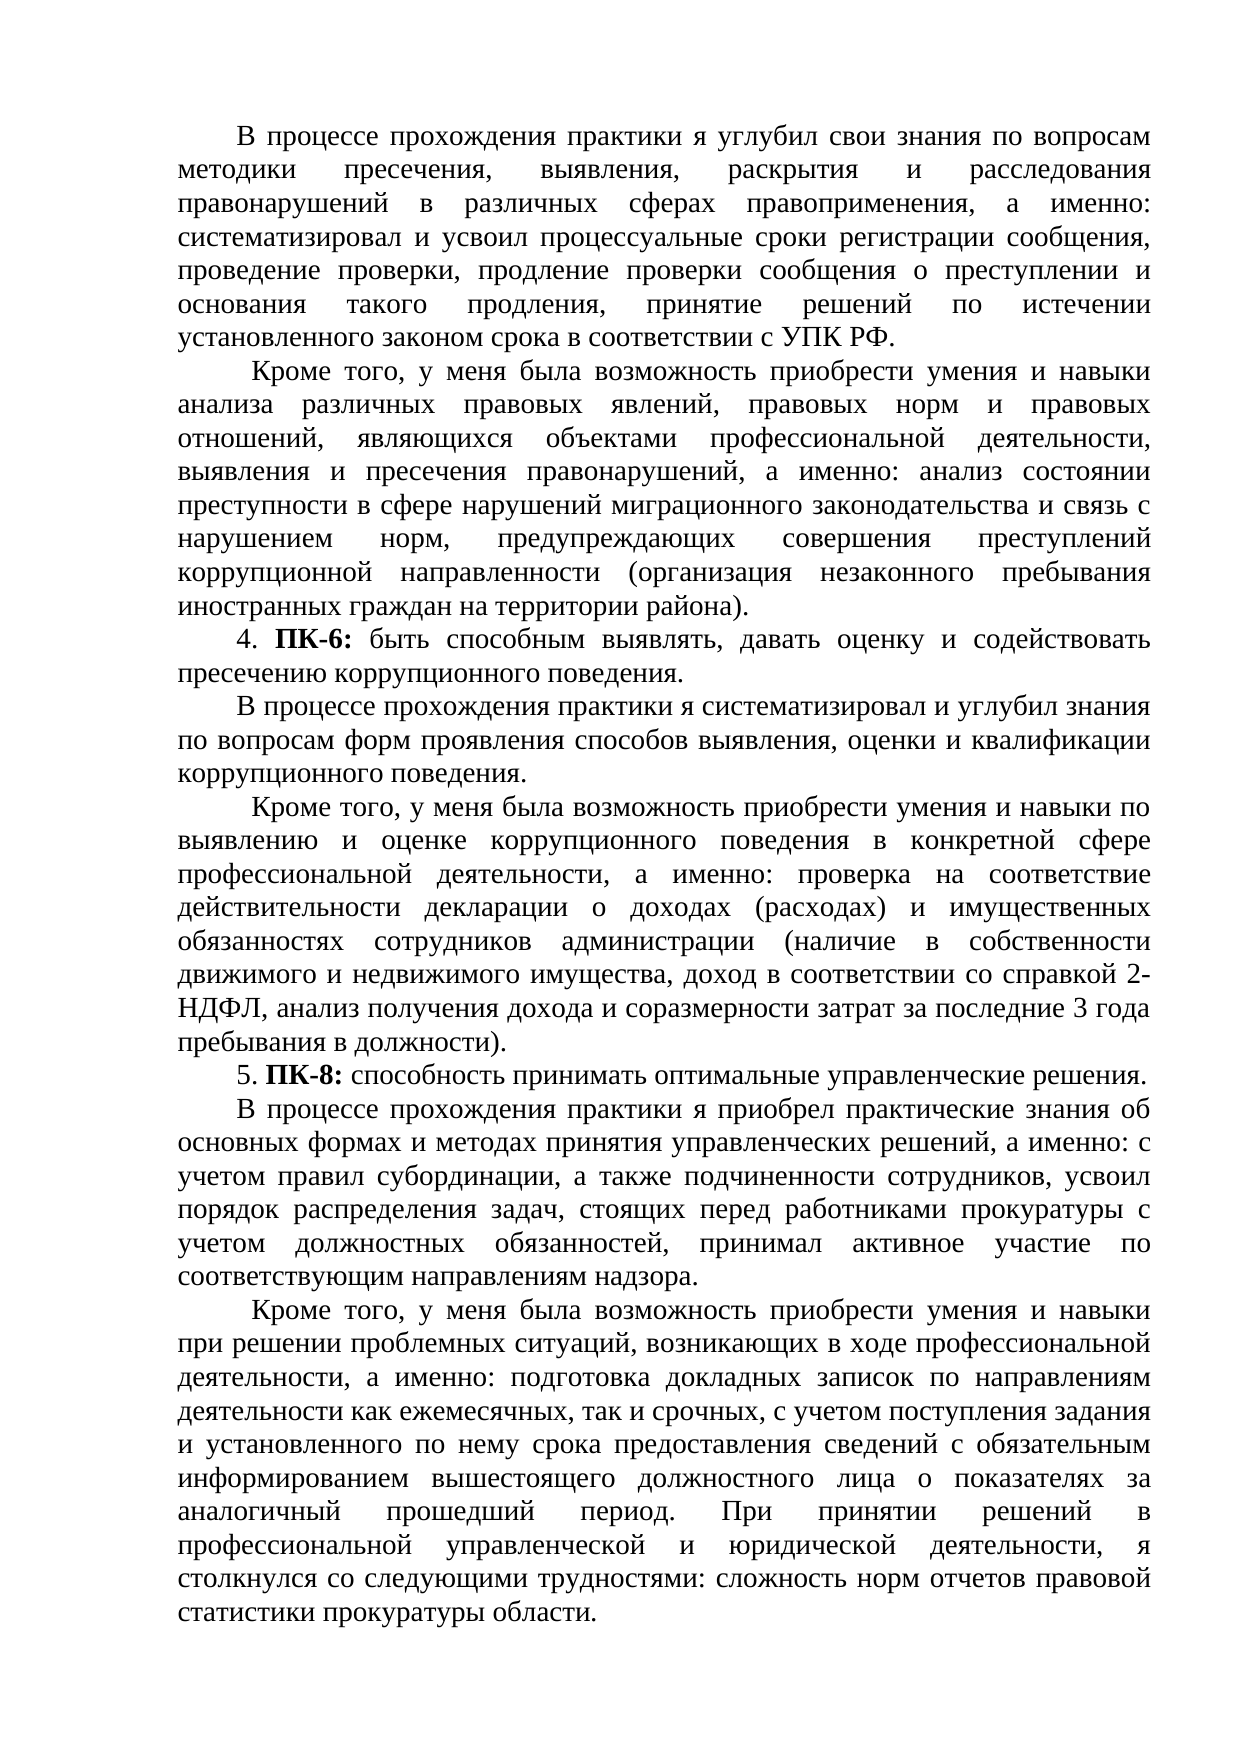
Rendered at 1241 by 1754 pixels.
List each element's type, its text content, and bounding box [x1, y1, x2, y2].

text В процессе прохождения практики я углубил свои знания по вопросам методики пресечения, выявления, раскрытия и расследования правонарушений в различных сферах правоприменения, а именно: систематизировал и усвоил процессуальные сроки регистрации сообщения, проведение проверки, продление проверки сообщения о преступлении и основания такого продления, принятие решений по истечении установленного законом срока в соответствии с УПК РФ. [177, 118, 1152, 353]
text В процессе прохождения практики я приобрел практические знания об основных формах и методах принятия управленческих решений, а именно: с учетом правил субординации, а также подчиненности сотрудников, усвоил порядок распределения задач, стоящих перед работниками прокуратуры с учетом должностных обязанностей, принимал активное участие по соответствующим направлениям надзора. [177, 1091, 1152, 1292]
text 5. ПК-8: способность принимать оптимальные управленческие решения. [177, 1057, 1152, 1091]
text Кроме того, у меня была возможность приобрести умения и навыки анализа различных правовых явлений, правовых норм и правовых отношений, являющихся объектами профессиональной деятельности, выявления и пресечения правонарушений, а именно: анализ состоянии преступности в сфере нарушений миграционного законодательства и связь с нарушением норм, предупреждающих совершения преступлений коррупционной направленности (организация незаконного пребывания иностранных граждан на территории района). [177, 353, 1152, 621]
text Кроме того, у меня была возможность приобрести умения и навыки при решении проблемных ситуаций, возникающих в ходе профессиональной деятельности, а именно: подготовка докладных записок по направлениям деятельности как ежемесячных, так и срочных, с учетом поступления задания и установленного по нему срока предоставления сведений с обязательным информированием вышестоящего должностного лица о показателях за аналогичный прошедший период. При принятии решений в профессиональной управленческой и юридической деятельности, я столкнулся со следующими трудностями: сложность норм отчетов правовой статистики прокуратуры области. [177, 1292, 1152, 1627]
text В процессе прохождения практики я систематизировал и углубил знания по вопросам форм проявления способов выявления, оценки и квалификации коррупционного поведения. [177, 688, 1152, 789]
text 4. ПК-6: быть способным выявлять, давать оценку и содействовать пресечению коррупционного поведения. [177, 621, 1152, 688]
text Кроме того, у меня была возможность приобрести умения и навыки по выявлению и оценке коррупционного поведения в конкретной сфере профессиональной деятельности, а именно: проверка на соответствие действительности декларации о доходах (расходах) и имущественных обязанностях сотрудников администрации (наличие в собственности движимого и недвижимого имущества, доход в соответствии со справкой 2-НДФЛ, анализ получения дохода и соразмерности затрат за последние 3 года пребывания в должности). [177, 789, 1152, 1057]
